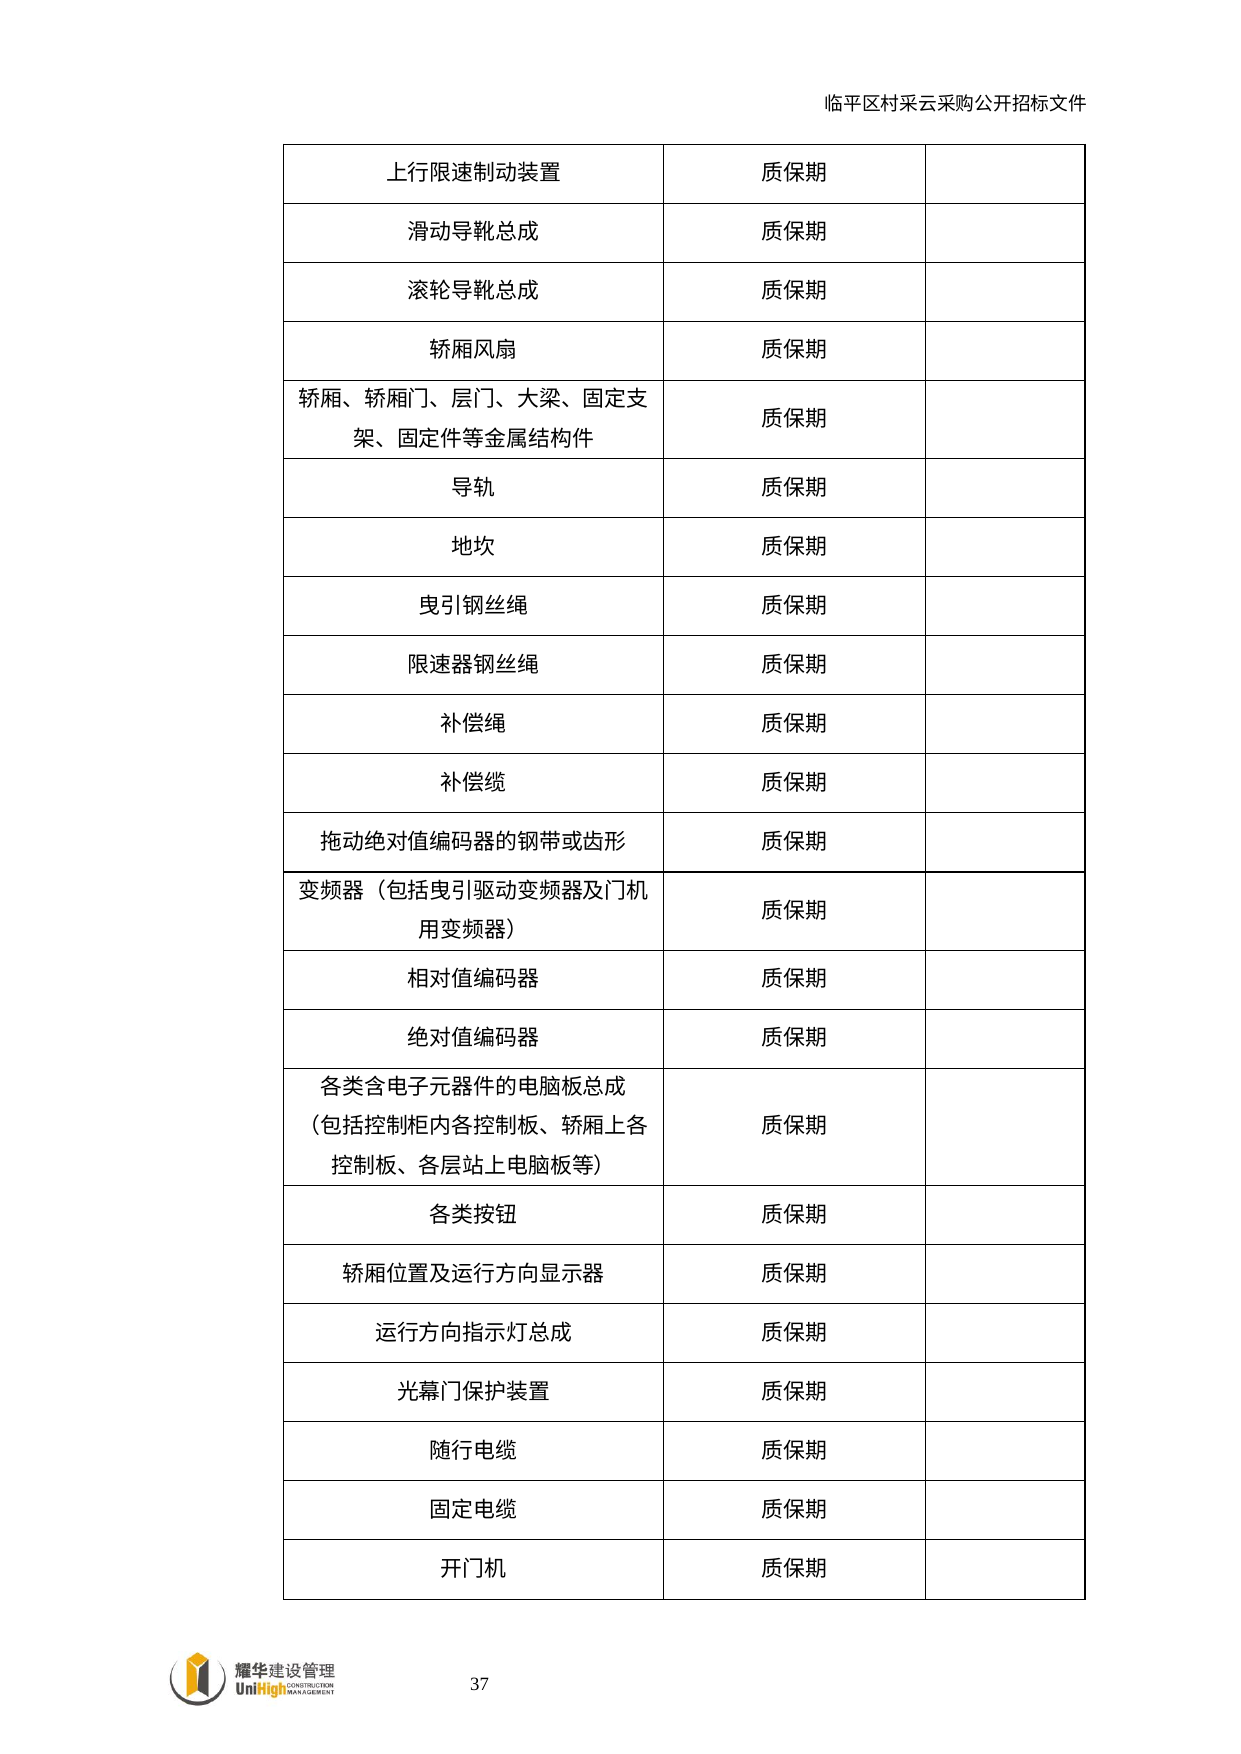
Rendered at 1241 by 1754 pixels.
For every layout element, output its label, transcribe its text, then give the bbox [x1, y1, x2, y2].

table_cell 质保期 [664, 951, 925, 1009]
table_cell 质保期 [664, 204, 925, 262]
table_cell [926, 1363, 1084, 1421]
table_cell 补偿绳 [284, 695, 663, 753]
table_cell [926, 1422, 1084, 1480]
table_cell 质保期 [664, 754, 925, 812]
table_cell [926, 204, 1084, 262]
table_cell [926, 263, 1084, 321]
table_cell 变频器（包括曳引驱动变频器及门机用变频器） [284, 873, 663, 949]
table_cell 光幕门保护装置 [284, 1363, 663, 1421]
table_cell 导轨 [284, 459, 663, 517]
table_cell [926, 577, 1084, 635]
table_cell 质保期 [664, 1069, 925, 1185]
table_cell [926, 1245, 1084, 1303]
table_cell 地坎 [284, 518, 663, 576]
table_cell 滑动导靴总成 [284, 204, 663, 262]
table_cell [926, 1069, 1084, 1185]
picture [167, 1651, 336, 1709]
table_cell [926, 381, 1084, 458]
table_cell [926, 1010, 1084, 1068]
table_cell 质保期 [664, 1186, 925, 1244]
table_cell [926, 754, 1084, 812]
table_cell 各类按钮 [284, 1186, 663, 1244]
table_cell 滚轮导靴总成 [284, 263, 663, 321]
table_cell 质保期 [664, 873, 925, 949]
table_cell 质保期 [664, 1010, 925, 1068]
table_cell 质保期 [664, 1481, 925, 1539]
table_cell 质保期 [664, 636, 925, 694]
table_cell 固定电缆 [284, 1481, 663, 1539]
table_cell 质保期 [664, 322, 925, 380]
table_cell [926, 813, 1084, 871]
table_cell [926, 1186, 1084, 1244]
table_cell 相对值编码器 [284, 951, 663, 1009]
table_cell 补偿缆 [284, 754, 663, 812]
table_cell [926, 695, 1084, 753]
table_cell [926, 322, 1084, 380]
table_cell 轿厢、轿厢门、层门、大梁、固定支架、固定件等金属结构件 [284, 381, 663, 458]
table_cell [926, 636, 1084, 694]
table_cell [926, 873, 1084, 949]
table_cell 绝对值编码器 [284, 1010, 663, 1068]
table_cell [926, 1304, 1084, 1362]
table_cell 质保期 [664, 518, 925, 576]
table_cell 运行方向指示灯总成 [284, 1304, 663, 1362]
table_cell 质保期 [664, 813, 925, 871]
table_cell 各类含电子元器件的电脑板总成 （包括控制柜内各控制板、轿厢上各控制板、各层站上电脑板等） [284, 1069, 663, 1185]
table_cell 质保期 [664, 145, 925, 202]
table_cell [926, 1481, 1084, 1539]
table_cell 质保期 [664, 1245, 925, 1303]
table_cell [926, 518, 1084, 576]
table_cell 质保期 [664, 381, 925, 458]
table_cell 质保期 [664, 1422, 925, 1480]
table_cell [926, 459, 1084, 517]
table_cell 质保期 [664, 263, 925, 321]
table_cell 质保期 [664, 577, 925, 635]
table_cell 上行限速制动装置 [284, 145, 663, 202]
table_cell 随行电缆 [284, 1422, 663, 1480]
table_cell 质保期 [664, 1363, 925, 1421]
table_cell 轿厢风扇 [284, 322, 663, 380]
table_cell 拖动绝对值编码器的钢带或齿形 [284, 813, 663, 871]
table_cell 轿厢位置及运行方向显示器 [284, 1245, 663, 1303]
table_cell [926, 145, 1084, 202]
table_cell 曳引钢丝绳 [284, 577, 663, 635]
table_cell 质保期 [664, 459, 925, 517]
table_cell [926, 1540, 1084, 1598]
table_cell 限速器钢丝绳 [284, 636, 663, 694]
table_cell 开门机 [284, 1540, 663, 1598]
table_cell 质保期 [664, 1304, 925, 1362]
table_cell 质保期 [664, 1540, 925, 1598]
table_cell 质保期 [664, 695, 925, 753]
table_cell [926, 951, 1084, 1009]
